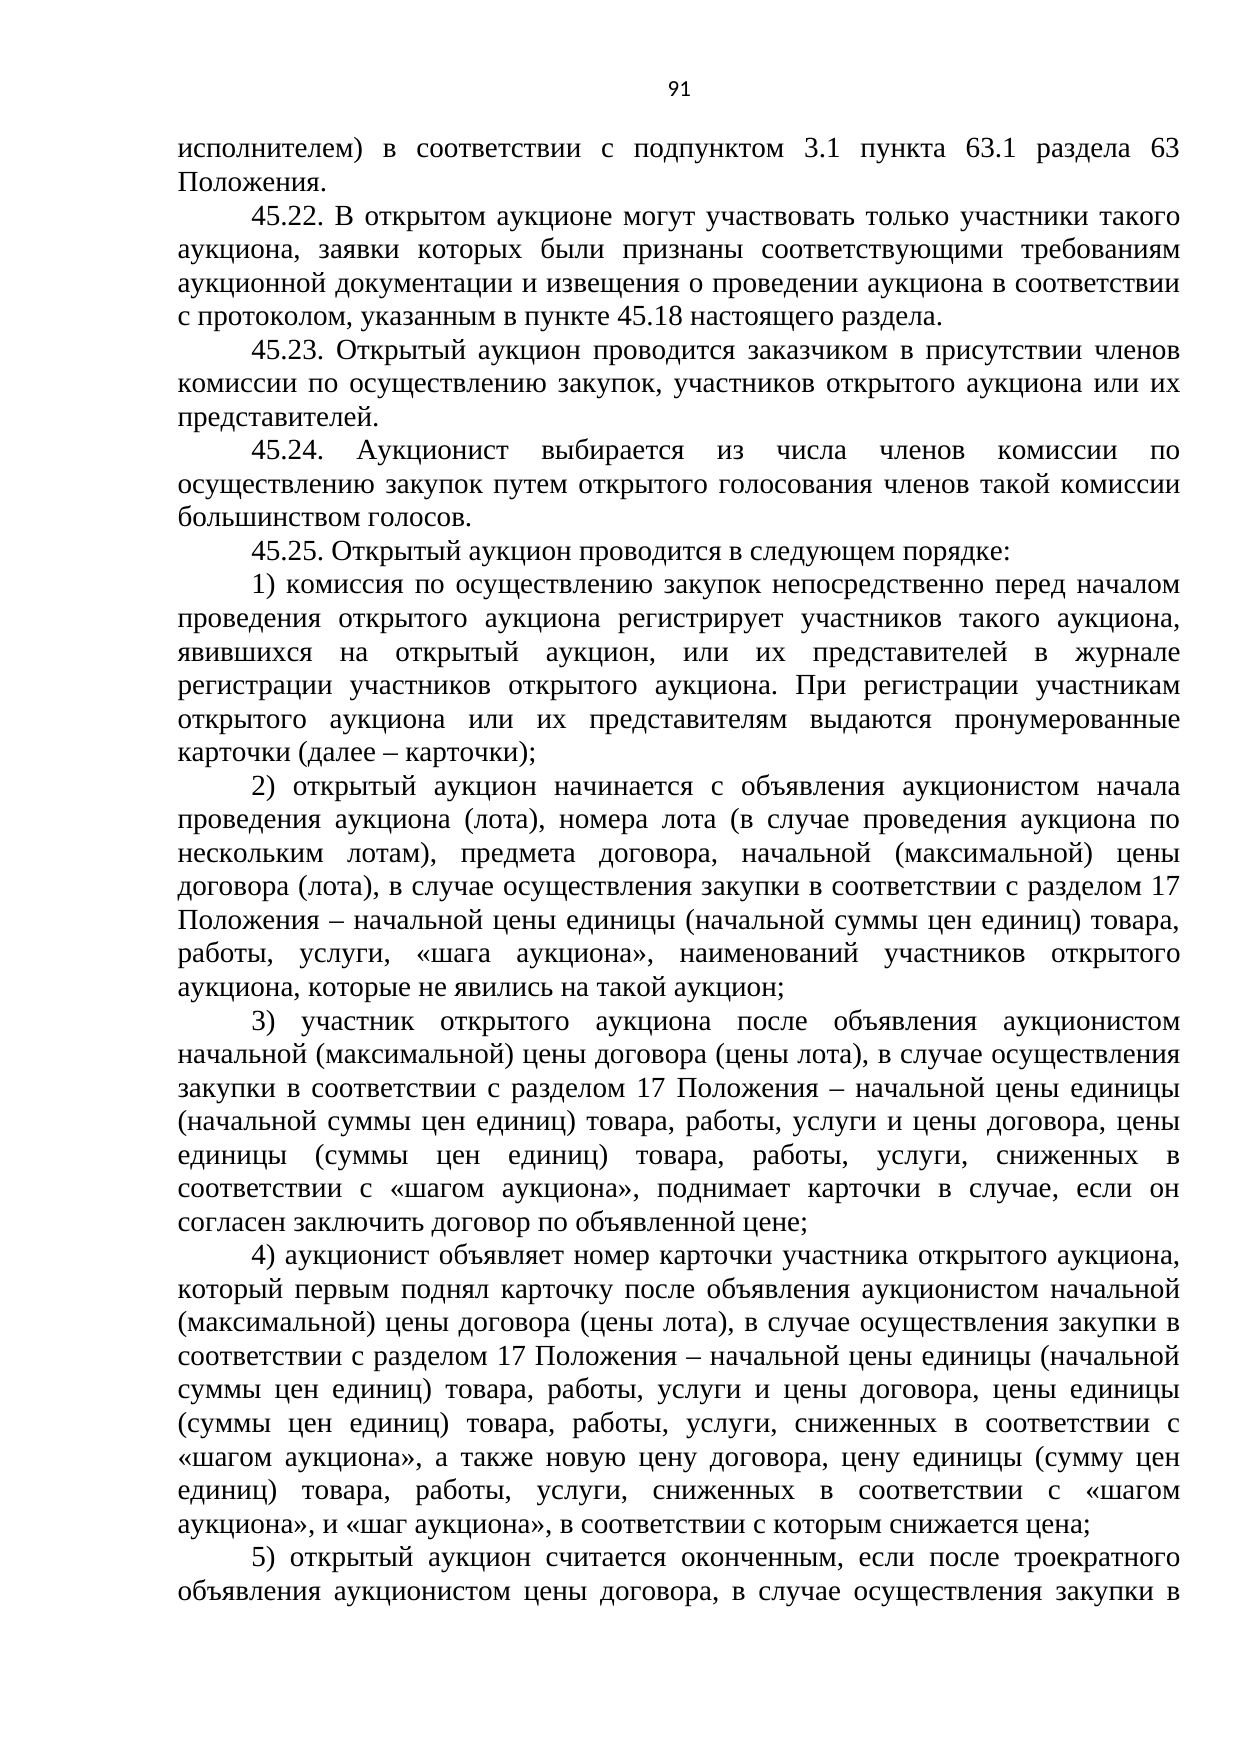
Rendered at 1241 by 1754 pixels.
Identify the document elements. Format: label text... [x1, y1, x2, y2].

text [177, 1539, 1181, 1606]
text 45.22. В открытом аукционе могут участвовать только участники такого аукциона, заявки которых были признаны соответствующими требованиям аукционной документации и извещения о проведении аукциона в соответствии с протоколом, указанным в пункте 45.18 настоящего раздела. [177, 198, 1181, 332]
text 45.25. Открытый аукцион проводится в следующем порядке: [177, 533, 1181, 567]
text 45.24. Аукционист выбирается из числа членов комиссии по осуществлению закупок путем открытого голосования членов такой комиссии большинством голосов. [177, 432, 1181, 533]
text 4) аукционист объявляет номер карточки участника открытого аукциона, который первым поднял карточку после объявления аукционистом начальной (максимальной) цены договора (цены лота), в случае осуществления закупки в соответствии с разделом 17 Положения – начальной цены единицы (начальной суммы цен единиц) товара, работы, услуги и цены договора, цены единицы (суммы цен единиц) товара, работы, услуги, сниженных в соответствии с «шагом аукциона», а также новую цену договора, цену единицы (сумму цен единиц) товара, работы, услуги, сниженных в соответствии с «шагом аукциона», и «шаг аукциона», в соответствии с которым снижается цена; [177, 1237, 1181, 1539]
text 3) участник открытого аукциона после объявления аукционистом начальной (максимальной) цены договора (цены лота), в случае осуществления закупки в соответствии с разделом 17 Положения – начальной цены единицы (начальной суммы цен единиц) товара, работы, услуги и цены договора, цены единицы (суммы цен единиц) товара, работы, услуги, сниженных в соответствии с «шагом аукциона», поднимает карточки в случае, если он согласен заключить договор по объявленной цене; [177, 1003, 1181, 1237]
text 1) комиссия по осуществлению закупок непосредственно перед началом проведения открытого аукциона регистрирует участников такого аукциона, явившихся на открытый аукцион, или их представителей в журнале регистрации участников открытого аукциона. При регистрации участникам открытого аукциона или их представителям выдаются пронумерованные карточки (далее – карточки); [177, 567, 1181, 768]
text 45.23. Открытый аукцион проводится заказчиком в присутствии членов комиссии по осуществлению закупок, участников открытого аукциона или их представителей. [177, 332, 1181, 432]
text 2) открытый аукцион начинается с объявления аукционистом начала проведения аукциона (лота), номера лота (в случае проведения аукциона по нескольким лотам), предмета договора, начальной (максимальной) цены договора (лота), в случае осуществления закупки в соответствии с разделом 17 Положения – начальной цены единицы (начальной суммы цен единиц) товара, работы, услуги, «шага аукциона», наименований участников открытого аукциона, которые не явились на такой аукцион; [177, 768, 1181, 1003]
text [177, 131, 1181, 198]
